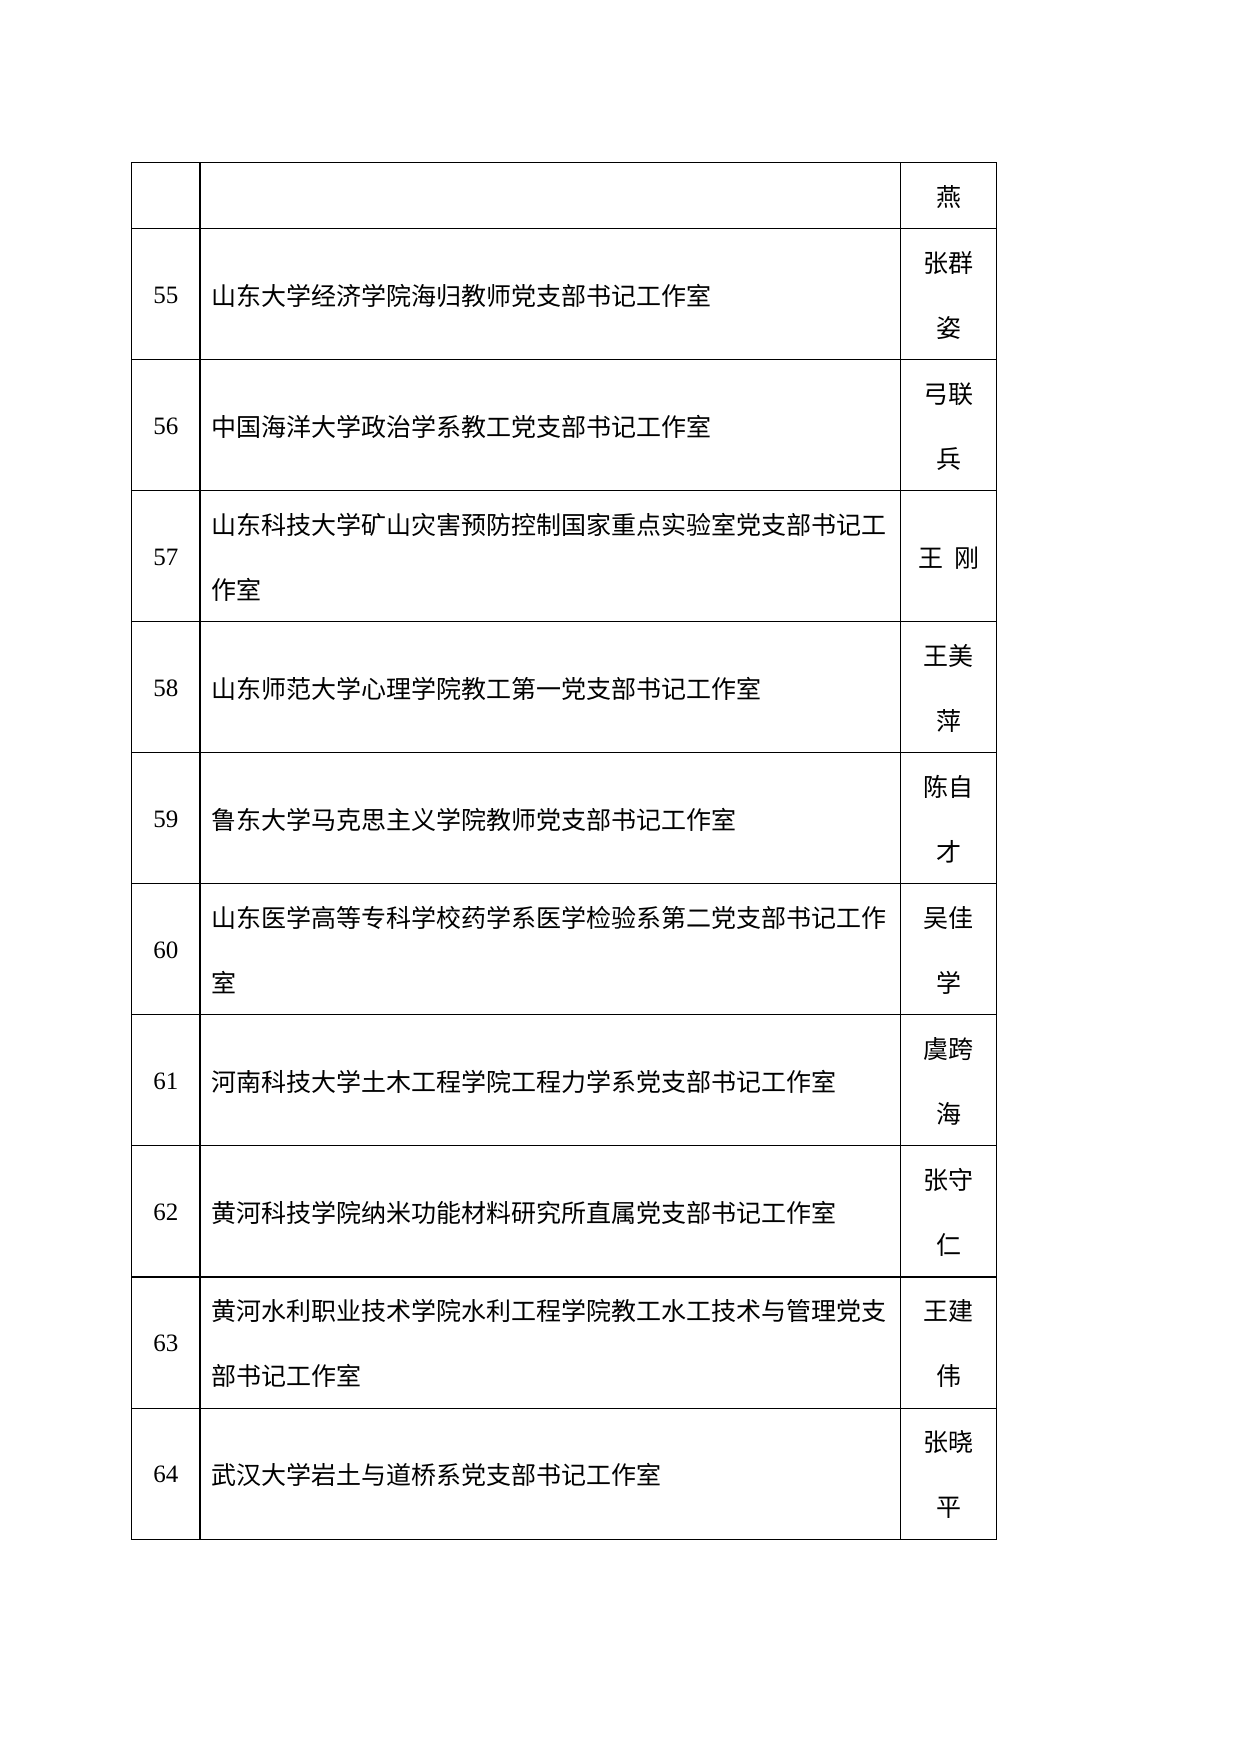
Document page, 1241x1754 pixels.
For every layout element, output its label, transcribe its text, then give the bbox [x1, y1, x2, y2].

table_cell 61 [132, 1015, 199, 1145]
table_cell 陈自才 [901, 753, 996, 883]
table_cell 武汉大学岩土与道桥系党支部书记工作室 [201, 1409, 900, 1538]
table_cell 63 [132, 1278, 199, 1407]
table_cell 虞跨海 [901, 1015, 996, 1145]
table_cell 山东医学高等专科学校药学系医学检验系第二党支部书记工作室 [201, 884, 900, 1014]
table_cell 59 [132, 753, 199, 883]
table_cell 张守仁 [901, 1146, 996, 1276]
table_cell 吴佳学 [901, 884, 996, 1014]
table_cell 王 刚 [901, 491, 996, 621]
table_cell 山东大学经济学院海归教师党支部书记工作室 [201, 229, 900, 359]
table_cell 山东科技大学矿山灾害预防控制国家重点实验室党支部书记工作室 [201, 491, 900, 621]
table_cell 黄河水利职业技术学院水利工程学院教工水工技术与管理党支部书记工作室 [201, 1278, 900, 1407]
table_cell 60 [132, 884, 199, 1014]
table_cell 56 [132, 360, 199, 490]
table_cell 中国海洋大学政治学系教工党支部书记工作室 [201, 360, 900, 490]
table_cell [201, 163, 900, 228]
table_cell 张晓平 [901, 1409, 996, 1538]
table_cell 李娟燕 [901, 163, 996, 228]
table_cell 58 [132, 622, 199, 752]
table_cell 54 [132, 163, 199, 228]
table_cell 王建伟 [901, 1278, 996, 1407]
table_cell 55 [132, 229, 199, 359]
table_cell 张群姿 [901, 229, 996, 359]
table_cell 黄河科技学院纳米功能材料研究所直属党支部书记工作室 [201, 1146, 900, 1276]
table_cell 山东师范大学心理学院教工第一党支部书记工作室 [201, 622, 900, 752]
table_cell 62 [132, 1146, 199, 1276]
table_cell 64 [132, 1409, 199, 1538]
table_cell 鲁东大学马克思主义学院教师党支部书记工作室 [201, 753, 900, 883]
table_cell 河南科技大学土木工程学院工程力学系党支部书记工作室 [201, 1015, 900, 1145]
table_cell 王美萍 [901, 622, 996, 752]
table_cell 57 [132, 491, 199, 621]
table_cell 弓联兵 [901, 360, 996, 490]
